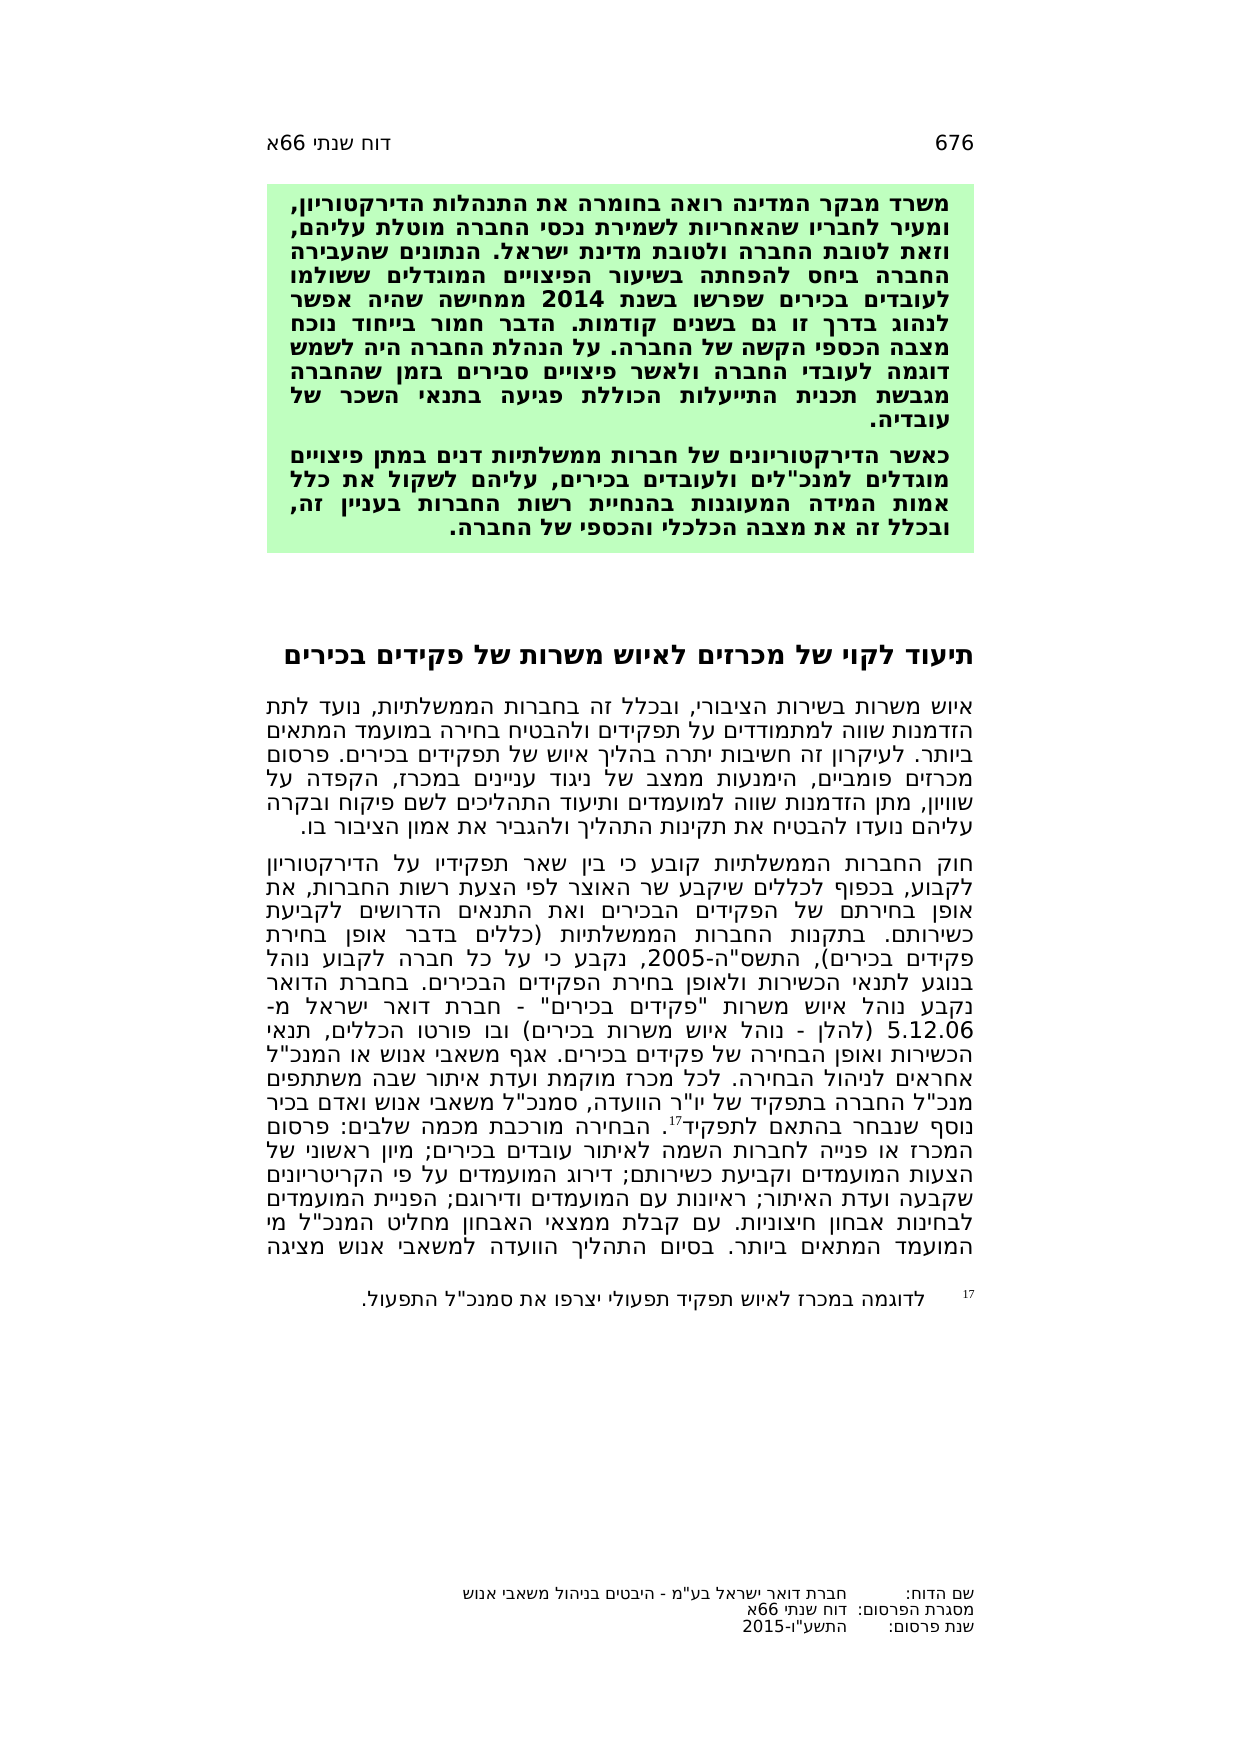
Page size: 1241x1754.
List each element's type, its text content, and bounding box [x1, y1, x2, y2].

text תיעוד לקוי של מכרזים לאיוש משרות של פקידים בכירים [266, 639, 974, 671]
text איוש משרות בשירות הציבורי, ובכלל זה בחברות הממשלתיות, נועד לתת הזדמנות שווה למתמודדים על תפקידים ולהבטיח בחירה במועמד המתאים ביותר. לעיקרון זה חשיבות יתרה בהליך איוש של תפקידים בכירים. פרסום מכרזים פומביים, הימנעות ממצב של ניגוד עניינים במכרז, הקפדה על שוויון, מתן הזדמנות שווה למועמדים ותיעוד התהליכים לשם פיקוח ובקרה עליהם נועדו להבטיח את תקינות התהליך ולהגביר את אמון הציבור בו. [266, 696, 974, 839]
text כאשר הדירקטוריונים של חברות ממשלתיות דנים במתן פיצויים מוגדלים למנכ"לים ולעובדים בכירים, עליהם לשקול את כלל אמות המידה המעוגנות בהנחיית רשות החברות בעניין זה, ובכלל זה את מצבה הכלכלי והכספי של החברה. [267, 435, 974, 553]
text משרד מבקר המדינה רואה בחומרה את התנהלות הדירקטוריון, ומעיר לחבריו שהאחריות לשמירת נכסי החברה מוטלת עליהם, וזאת לטובת החברה ולטובת מדינת ישראל. הנתונים שהעבירה החברה ביחס להפחתה בשיעור הפיצויים המוגדלים ששולמו לעובדים בכירים שפרשו בשנת 2014 ממחישה שהיה אפשר לנהוג בדרך זו גם בשנים קודמות. הדבר חמור בייחוד נוכח מצבה הכספי הקשה של החברה. על הנהלת החברה היה לשמש דוגמה לעובדי החברה ולאשר פיצויים סבירים בזמן שהחברה מגבשת תכנית התייעלות הכוללת פגיעה בתנאי השכר של עובדיה. [267, 184, 974, 432]
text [266, 852, 974, 1259]
